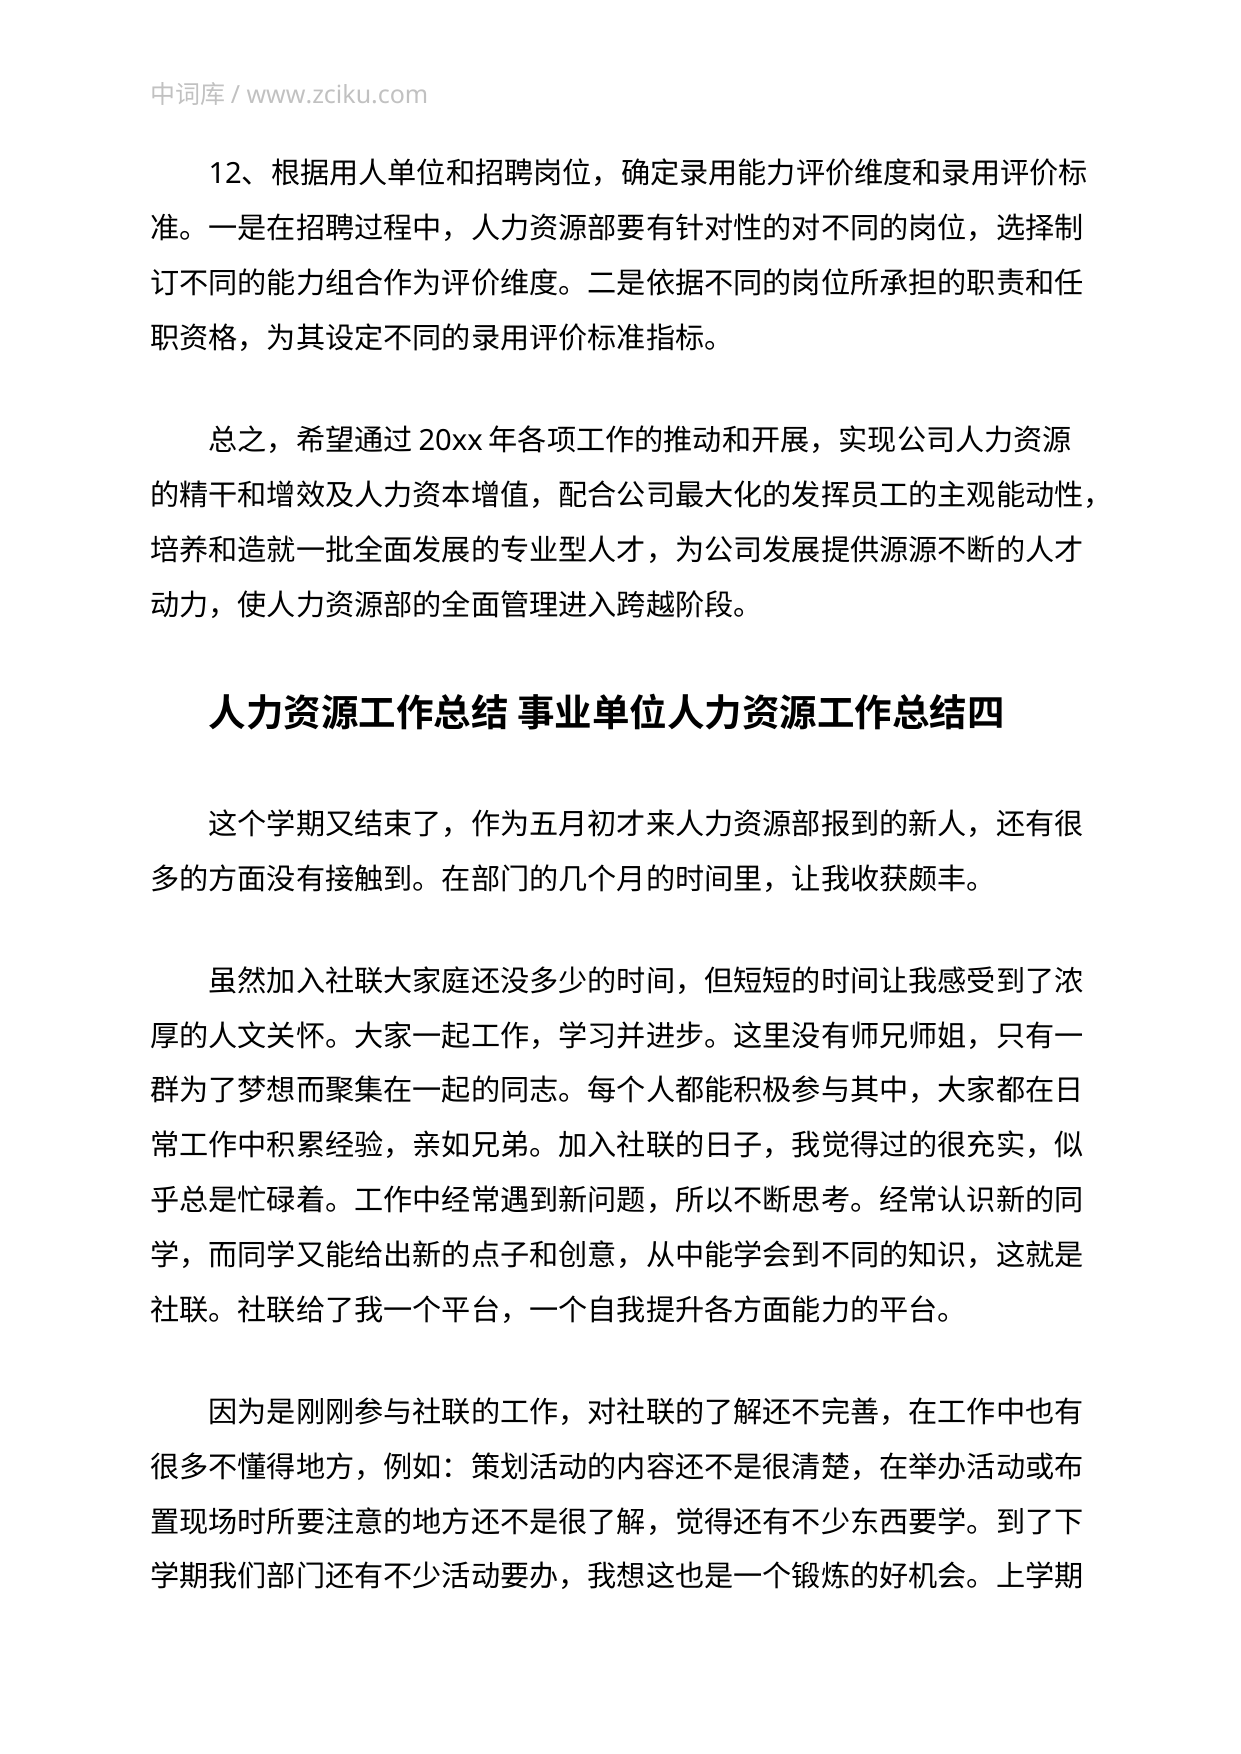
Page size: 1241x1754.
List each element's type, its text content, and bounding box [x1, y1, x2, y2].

text 人力资源工作总结 事业单位人力资源工作总结四 [150, 683, 1090, 737]
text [150, 1388, 1090, 1595]
text 这个学期又结束了，作为五月初才来人力资源部报到的新人，还有很多的方面没有接触到。在部门的几个月的时间里，让我收获颇丰。 [150, 801, 1090, 898]
text 虽然加入社联大家庭还没多少的时间，但短短的时间让我感受到了浓厚的人文关怀。大家一起工作，学习并进步。这里没有师兄师姐，只有一群为了梦想而聚集在一起的同志。每个人都能积极参与其中，大家都在日常工作中积累经验，亲如兄弟。加入社联的日子，我觉得过的很充实，似乎总是忙碌着。工作中经常遇到新问题，所以不断思考。经常认识新的同学，而同学又能给出新的点子和创意，从中能学会到不同的知识，这就是社联。社联给了我一个平台，一个自我提升各方面能力的平台。 [150, 957, 1090, 1329]
text 12、根据用人单位和招聘岗位，确定录用能力评价维度和录用评价标准。一是在招聘过程中，人力资源部要有针对性的对不同的岗位，选择制订不同的能力组合作为评价维度。二是依据不同的岗位所承担的职责和任职资格，为其设定不同的录用评价标准指标。 [150, 150, 1090, 357]
text 总之，希望通过20xx年各项工作的推动和开展，实现公司人力资源的精干和增效及人力资本增值，配合公司最大化的发挥员工的主观能动性，培养和造就一批全面发展的专业型人才，为公司发展提供源源不断的人才动力，使人力资源部的全面管理进入跨越阶段。 [150, 417, 1090, 624]
